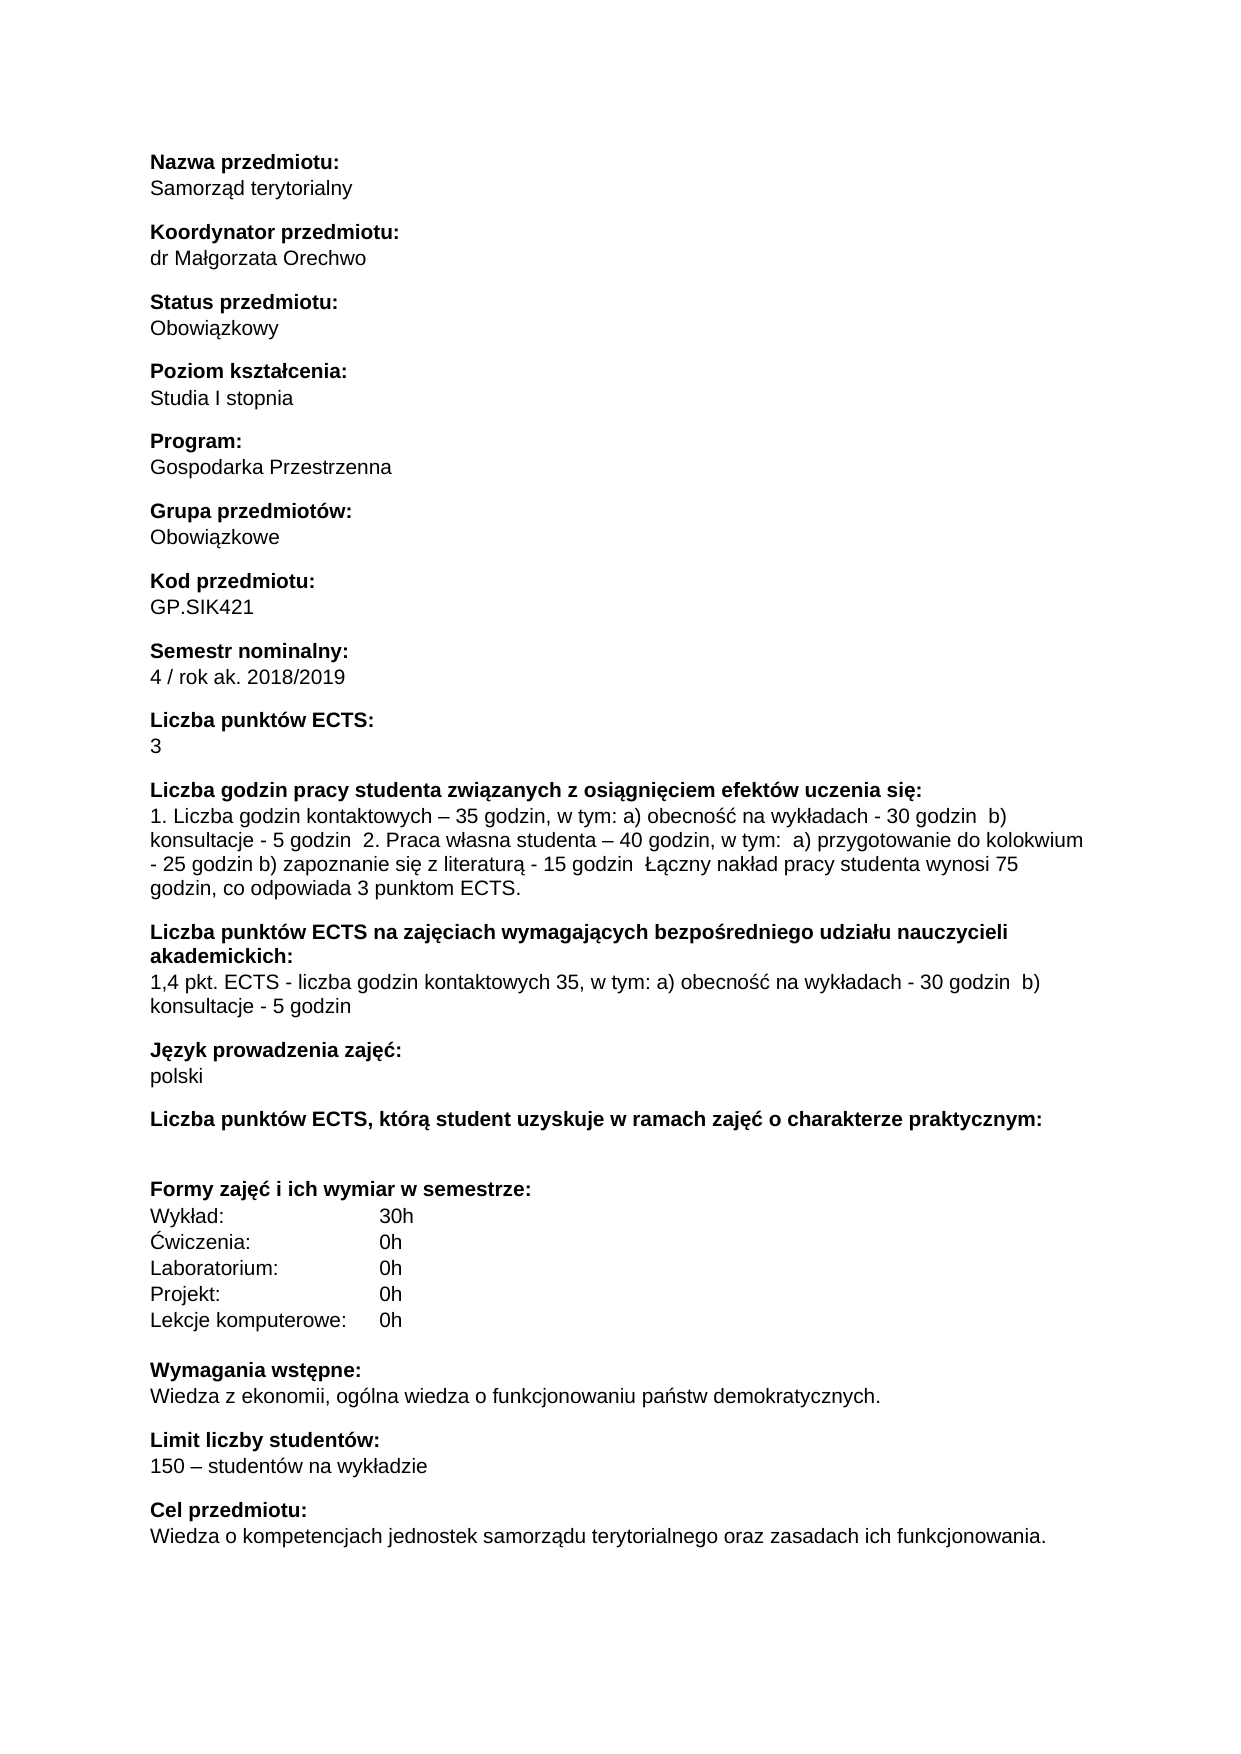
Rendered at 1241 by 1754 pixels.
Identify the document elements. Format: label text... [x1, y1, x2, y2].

text Formy zajęć i ich wymiar w semestrze: [150, 1177, 1090, 1201]
text Liczba punktów ECTS: [150, 708, 1090, 732]
text Status przedmiotu: [150, 289, 1090, 313]
table_cell Ćwiczenia: [140, 1230, 367, 1254]
text 4 / rok ak. 2018/2019 [150, 664, 1090, 688]
text Liczba punktów ECTS, którą student uzyskuje w ramach zajęć o charakterze praktycznym: [150, 1107, 1090, 1131]
text Samorząd terytorialny [150, 176, 1090, 200]
text dr Małgorzata Orechwo [150, 246, 1090, 270]
table_cell Lekcje komputerowe: [140, 1308, 367, 1332]
text Gospodarka Przestrzenna [150, 455, 1090, 479]
text polski [150, 1063, 1090, 1087]
text Obowiązkowe [150, 525, 1090, 549]
text Semestr nominalny: [150, 638, 1090, 662]
text Grupa przedmiotów: [150, 499, 1090, 523]
text Język prowadzenia zajęć: [150, 1037, 1090, 1061]
text 1,4 pkt. ECTS - liczba godzin kontaktowych 35, w tym: a) obecność na wykładach - 30 godzin b) konsultacje - 5 godzin [150, 970, 1090, 1018]
text Wiedza o kompetencjach jednostek samorządu terytorialnego oraz zasadach ich funkcjonowania. [150, 1523, 1090, 1547]
table_cell 0h [369, 1306, 597, 1332]
table_cell 0h [369, 1254, 597, 1280]
table_cell 0h [369, 1280, 597, 1306]
text Kod przedmiotu: [150, 569, 1090, 593]
text Nazwa przedmiotu: [150, 150, 1090, 174]
text Liczba punktów ECTS na zajęciach wymagających bezpośredniego udziału nauczycieli akademickich: [150, 920, 1090, 968]
table_cell Projekt: [140, 1282, 367, 1306]
text Cel przedmiotu: [150, 1497, 1090, 1521]
table_header Wykład: [140, 1204, 367, 1228]
table_cell 0h [369, 1228, 597, 1254]
text Obowiązkowy [150, 316, 1090, 339]
text Liczba godzin pracy studenta związanych z osiągnięciem efektów uczenia się: [150, 778, 1090, 802]
text Wiedza z ekonomii, ogólna wiedza o funkcjonowaniu państw demokratycznych. [150, 1384, 1090, 1408]
table_header 30h [369, 1204, 597, 1228]
text Koordynator przedmiotu: [150, 220, 1090, 244]
text Limit liczby studentów: [150, 1428, 1090, 1452]
text GP.SIK421 [150, 595, 1090, 619]
text 3 [150, 734, 1090, 758]
text 150 – studentów na wykładzie [150, 1454, 1090, 1478]
text 1. Liczba godzin kontaktowych – 35 godzin, w tym: a) obecność na wykładach - 30 godzin b) konsultacje - 5 godzin 2. Praca własna studenta – 40 godzin, w tym: a) przygotowanie do kolokwium - 25 godzin b) zapoznanie się z literaturą - 15 godzin Łączny nakład pracy studenta wynosi 75 godzin, co odpowiada 3 punktom ECTS. [150, 804, 1090, 900]
table_cell Laboratorium: [140, 1256, 367, 1280]
text Studia I stopnia [150, 385, 1090, 409]
text Poziom kształcenia: [150, 359, 1090, 383]
text Program: [150, 429, 1090, 453]
text Wymagania wstępne: [150, 1358, 1090, 1382]
